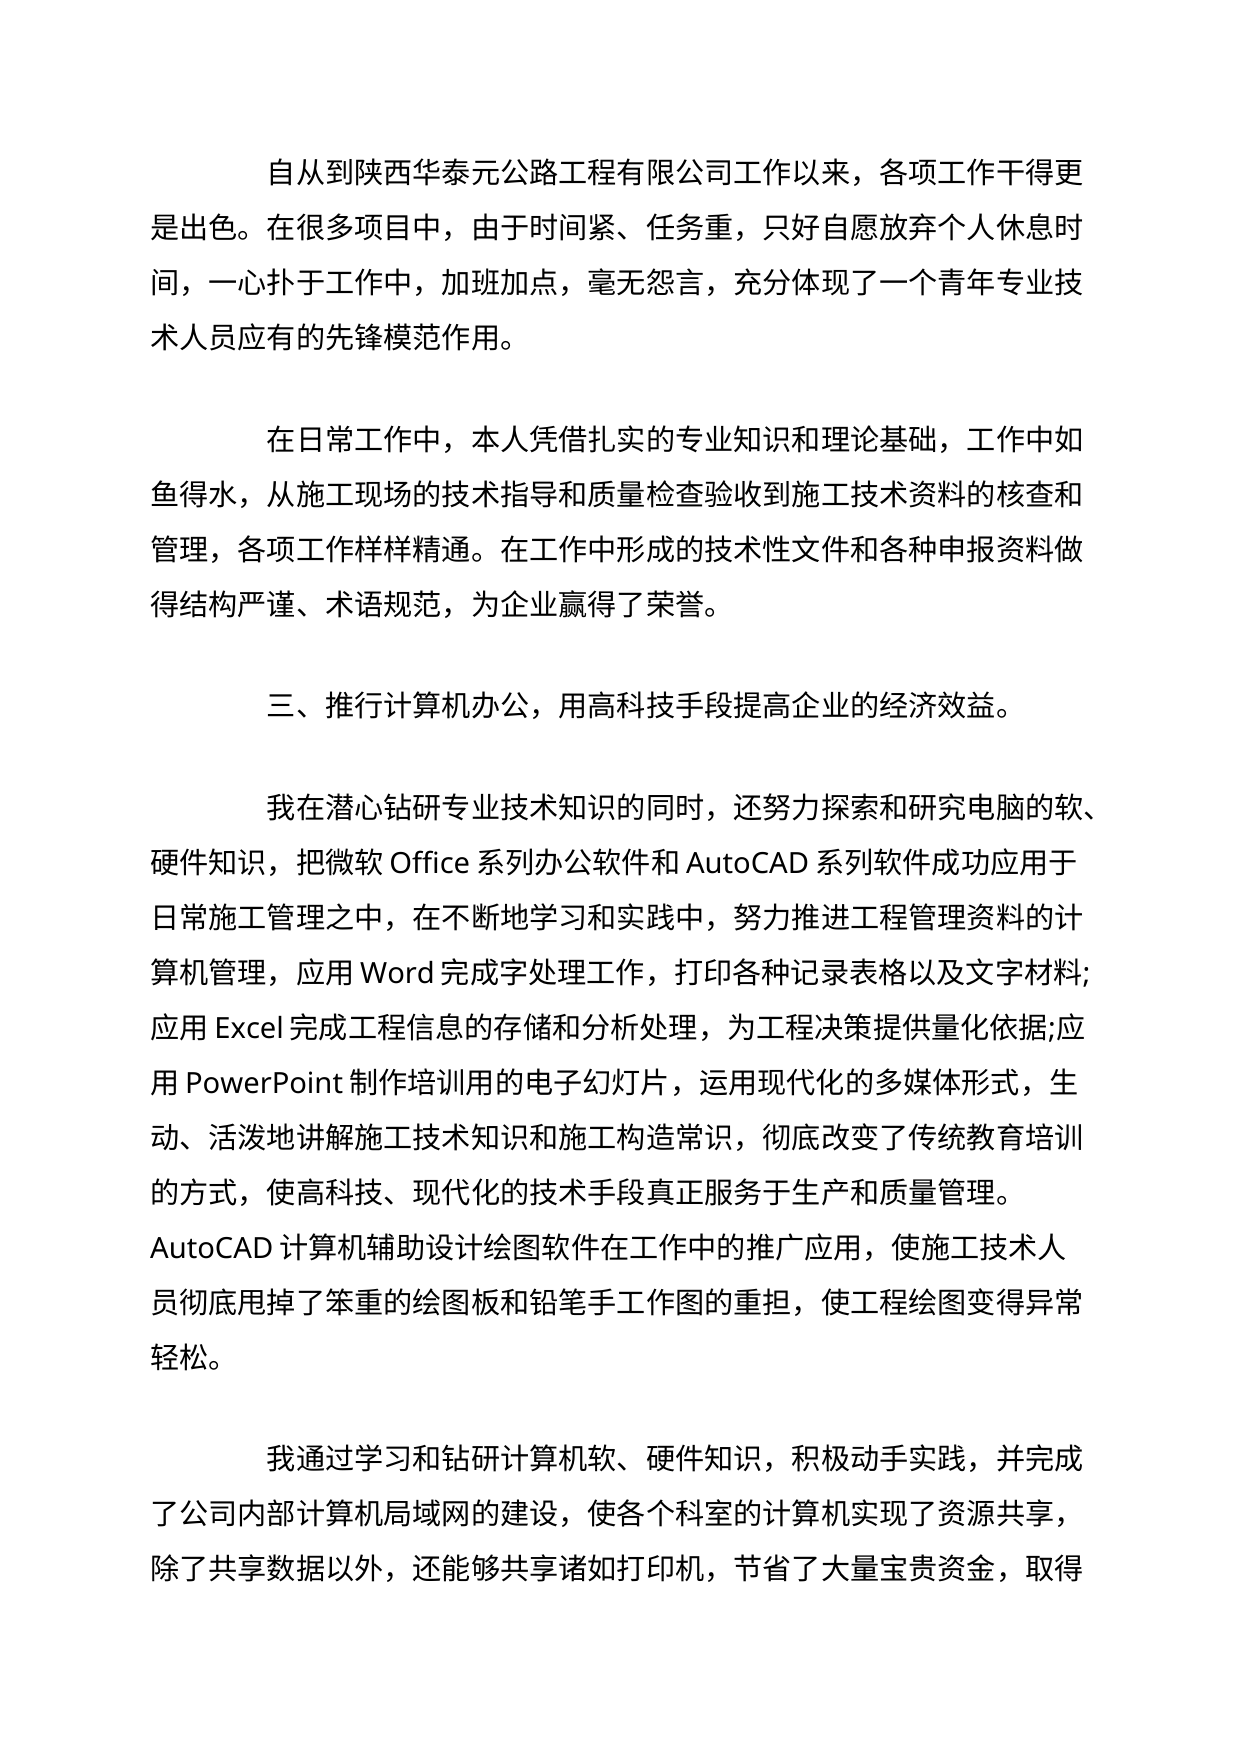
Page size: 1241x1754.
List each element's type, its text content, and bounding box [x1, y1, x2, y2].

text 自从到陕西华泰元公路工程有限公司工作以来，各项工作干得更是出色。在很多项目中，由于时间紧、任务重，只好自愿放弃个人休息时间，一心扑于工作中，加班加点，毫无怨言，充分体现了一个青年专业技术人员应有的先锋模范作用。 [150, 150, 1090, 357]
text 在日常工作中，本人凭借扎实的专业知识和理论基础，工作中如鱼得水，从施工现场的技术指导和质量检查验收到施工技术资料的核查和管理，各项工作样样精通。在工作中形成的技术性文件和各种申报资料做得结构严谨、术语规范，为企业赢得了荣誉。 [150, 416, 1090, 623]
text 三、推行计算机办公，用高科技手段提高企业的经济效益。 [150, 683, 1090, 725]
text 我在潜心钻研专业技术知识的同时，还努力探索和研究电脑的软、硬件知识，把微软Office系列办公软件和AutoCAD系列软件成功应用于日常施工管理之中，在不断地学习和实践中，努力推进工程管理资料的计算机管理，应用Word完成字处理工作，打印各种记录表格以及文字材料;应用Excel完成工程信息的存储和分析处理，为工程决策提供量化依据;应用PowerPoint制作培训用的电子幻灯片，运用现代化的多媒体形式，生动、活泼地讲解施工技术知识和施工构造常识，彻底改变了传统教育培训的方式，使高科技、现代化的技术手段真正服务于生产和质量管理。AutoCAD计算机辅助设计绘图软件在工作中的推广应用，使施工技术人员彻底甩掉了笨重的绘图板和铅笔手工作图的重担，使工程绘图变得异常轻松。 [150, 785, 1090, 1376]
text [150, 1436, 1090, 1588]
